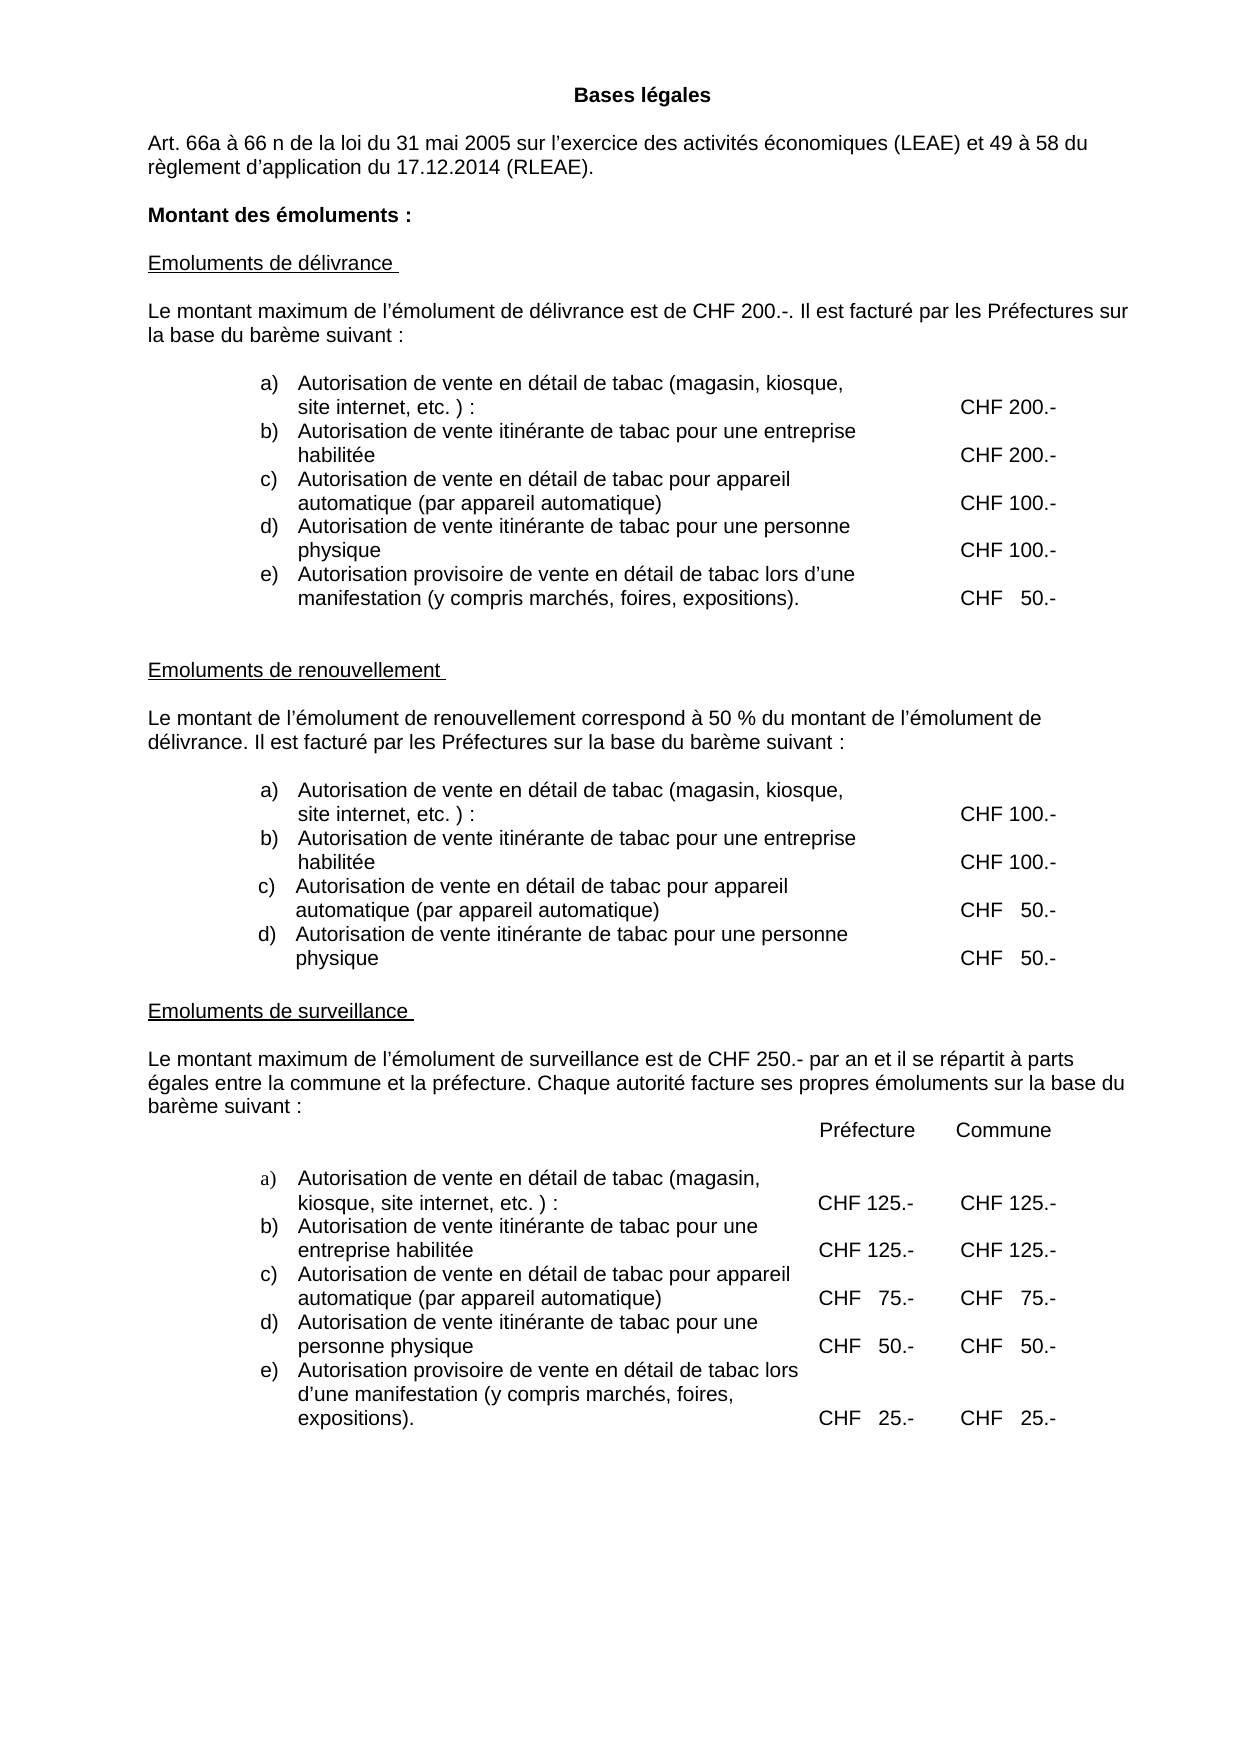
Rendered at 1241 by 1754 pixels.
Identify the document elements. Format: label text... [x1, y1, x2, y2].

list Autorisation de vente itinérante de tabac pour une entreprise [260, 826, 1137, 850]
text physique CHF 100.- [298, 538, 1137, 562]
text automatique (par appareil automatique) CHF 75.- CHF 75.- [298, 1286, 1137, 1310]
text habilitée CHF 200.- [298, 442, 1137, 466]
list Autorisation de vente en détail de tabac (magasin, kiosque, [260, 371, 1137, 394]
list Autorisation de vente itinérante de tabac pour une [260, 1310, 1137, 1334]
text automatique (par appareil automatique) CHF 50.- [295, 898, 1137, 922]
list Autorisation de vente itinérante de tabac pour une personne [260, 514, 1137, 538]
list Autorisation de vente en détail de tabac pour appareil [260, 466, 1137, 490]
list Autorisation de vente itinérante de tabac pour une personne [258, 922, 1137, 946]
list Autorisation de vente en détail de tabac (magasin, [260, 1166, 1137, 1190]
list Autorisation provisoire de vente en détail de tabac lors d’une [260, 562, 1137, 586]
list Autorisation de vente itinérante de tabac pour une entreprise [260, 418, 1137, 442]
text Art. 66a à 66 n de la loi du 31 mai 2005 sur l’exercice des activités économiques (LEAE) et 49 à 58 du règlement d’application du 17.12.2014 (RLEAE). [148, 131, 1137, 179]
text site internet, etc. ) : CHF 100.- [298, 802, 1137, 826]
list Autorisation de vente en détail de tabac pour appareil [258, 874, 1137, 898]
list Autorisation provisoire de vente en détail de tabac lors [260, 1358, 1137, 1382]
text Préfecture Commune [148, 1118, 1137, 1142]
text physique CHF 50.- [295, 946, 1137, 970]
text expositions). CHF 25.- CHF 25.- [298, 1406, 1137, 1430]
text Le montant de l’émolument de renouvellement correspond à 50 % du montant de l’émolument de délivrance. Il est facturé par les Préfectures sur la base du barème suivant : [148, 706, 1137, 754]
text automatique (par appareil automatique) CHF 100.- [298, 490, 1137, 514]
list Autorisation de vente en détail de tabac (magasin, kiosque, [260, 778, 1137, 802]
text Montant des émoluments : [148, 203, 1137, 227]
text Bases légales [148, 83, 1137, 107]
text d’une manifestation (y compris marchés, foires, [298, 1382, 1137, 1406]
text Emoluments de délivrance [148, 251, 1137, 275]
text kiosque, site internet, etc. ) : CHF 125.- CHF 125.- [298, 1190, 1137, 1214]
text site internet, etc. ) : CHF 200.- [298, 394, 1137, 418]
list Autorisation de vente en détail de tabac pour appareil [260, 1262, 1137, 1286]
text personne physique CHF 50.- CHF 50.- [298, 1334, 1137, 1358]
text entreprise habilitée CHF 125.- CHF 125.- [298, 1238, 1137, 1262]
text Le montant maximum de l’émolument de surveillance est de CHF 250.- par an et il se répartit à parts égales entre la commune et la préfecture. Chaque autorité facture ses propres émoluments sur la base du barème suivant : [148, 1046, 1137, 1118]
text Le montant maximum de l’émolument de délivrance est de CHF 200.-. Il est facturé par les Préfectures sur la base du barème suivant : [148, 299, 1137, 347]
text manifestation (y compris marchés, foires, expositions). CHF 50.- [298, 586, 1137, 610]
text Emoluments de renouvellement [148, 658, 1137, 682]
text habilitée CHF 100.- [298, 850, 1137, 874]
list Autorisation de vente itinérante de tabac pour une [260, 1214, 1137, 1238]
text Emoluments de surveillance [148, 998, 1137, 1022]
